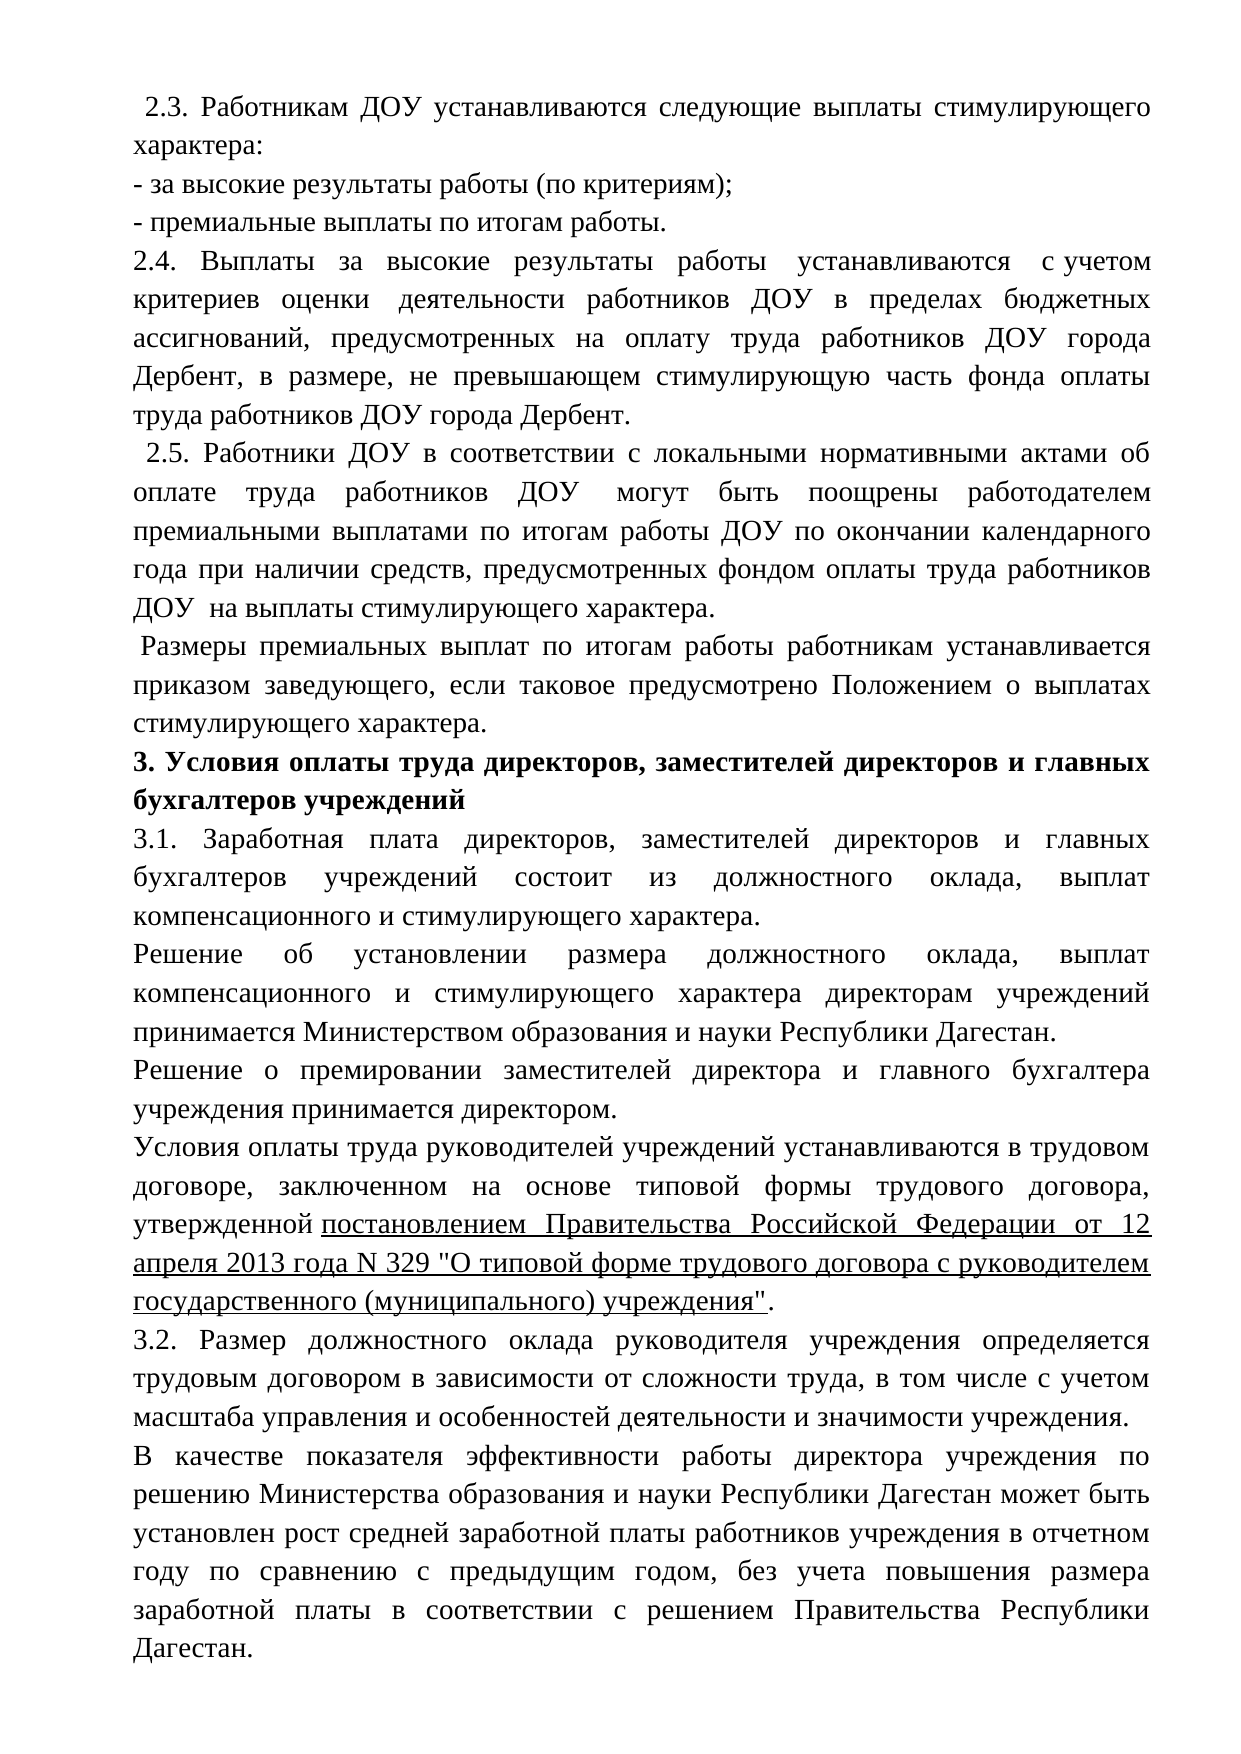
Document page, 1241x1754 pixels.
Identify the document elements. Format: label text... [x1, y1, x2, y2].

text Условия оплаты труда руководителей учреждений устанавливаются в трудовом договоре, заключенном на основе типовой формы трудового договора, утвержденной постановлением Правительства Российской Федерации от 12 апреля 2013 года N 329 "О типовой форме трудового договора с руководителем государственного (муниципального) учреждения". [133, 1129, 1152, 1317]
text 2.4. Выплаты за высокие результаты работы устанавливаются с учетом критериев оценки деятельности работников ДОУ в пределах бюджетных ассигнований, предусмотренных на оплату труда работников ДОУ города Дербент, в размере, не превышающем стимулирующую часть фонда оплаты труда работников ДОУ города Дербент. [133, 243, 1152, 431]
text Размеры премиальных выплат по итогам работы работникам устанавливается приказом заведующего, если таковое предусмотрено Положением о выплатах стимулирующего характера. [133, 628, 1152, 739]
text 3.2. Размер должностного оклада руководителя учреждения определяется трудовым договором в зависимости от сложности труда, в том числе с учетом масштаба управления и особенностей деятельности и значимости учреждения. [133, 1322, 1152, 1433]
text - премиальные выплаты по итогам работы. [133, 204, 1152, 238]
text 2.3. Работникам ДОУ устанавливаются следующие выплаты стимулирующего характера: [133, 89, 1152, 161]
text - за высокие результаты работы (по критериям); [133, 166, 1152, 199]
text Решение о премировании заместителей директора и главного бухгалтера учреждения принимается директором. [133, 1052, 1152, 1124]
text 3.1. Заработная плата директоров, заместителей директоров и главных бухгалтеров учреждений состоит из должностного оклада, выплат компенсационного и стимулирующего характера. [133, 821, 1152, 932]
text Решение об установлении размера должностного оклада, выплат компенсационного и стимулирующего характера директорам учреждений принимается Министерством образования и науки Республики Дагестан. [133, 937, 1152, 1047]
text 3. Условия оплаты труда директоров, заместителей директоров и главных бухгалтеров учреждений [133, 744, 1152, 816]
text В качестве показателя эффективности работы директора учреждения по решению Министерства образования и науки Республики Дагестан может быть установлен рост средней заработной платы работников учреждения в отчетном году по сравнению с предыдущим годом, без учета повышения размера заработной платы в соответствии с решением Правительства Республики Дагестан. [133, 1438, 1152, 1664]
text 2.5. Работники ДОУ в соответствии с локальными нормативными актами об оплате труда работников ДОУ могут быть поощрены работодателем премиальными выплатами по итогам работы ДОУ по окончании календарного года при наличии средств, предусмотренных фондом оплаты труда работников ДОУ на выплаты стимулирующего характера. [133, 436, 1152, 623]
